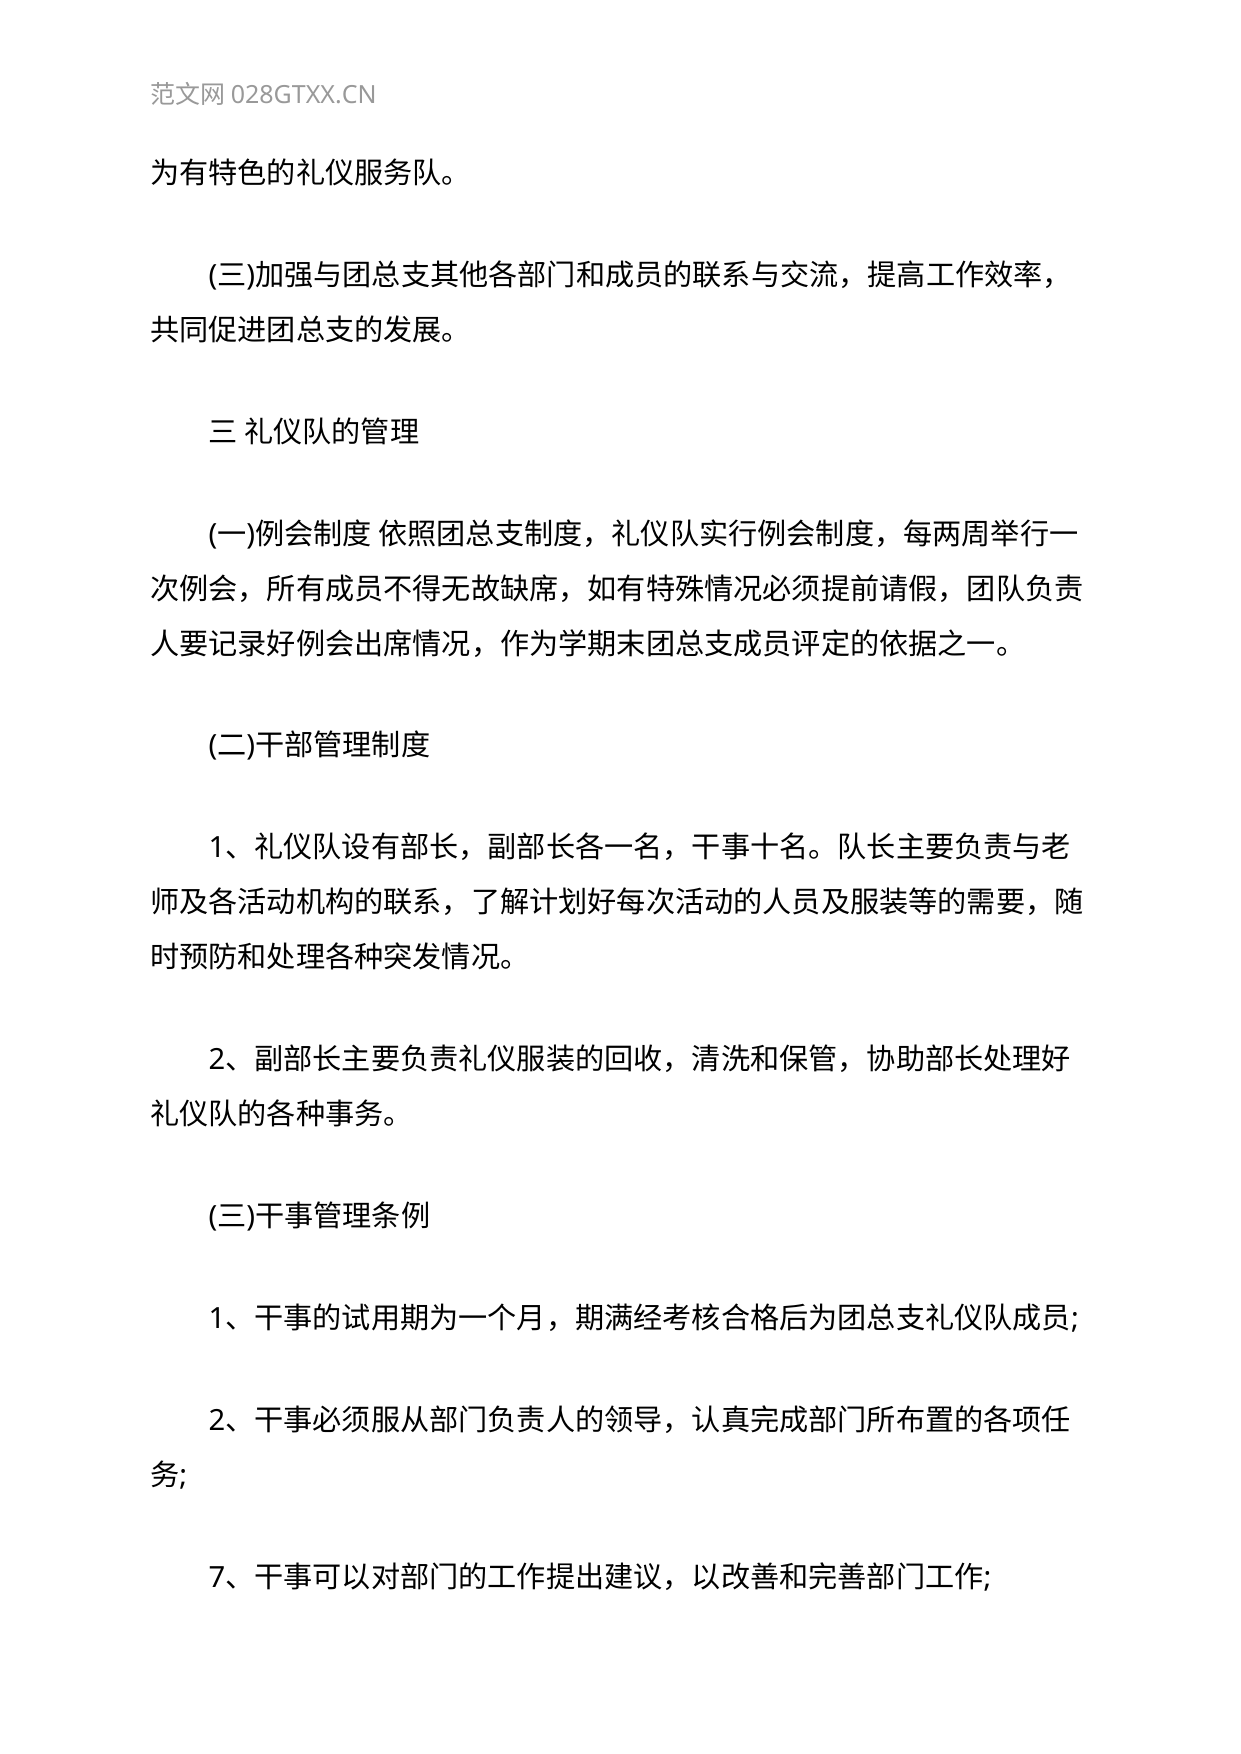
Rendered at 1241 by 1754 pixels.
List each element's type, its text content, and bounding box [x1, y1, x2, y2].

text (三)加强与团总支其他各部门和成员的联系与交流，提高工作效率，共同促进团总支的发展。 [150, 252, 1090, 349]
text 2、副部长主要负责礼仪服装的回收，清洗和保管，协助部长处理好礼仪队的各种事务。 [150, 1036, 1090, 1133]
text 2、干事必须服从部门负责人的领导，认真完成部门所布置的各项任务; [150, 1396, 1090, 1494]
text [150, 150, 1090, 192]
text 7、干事可以对部门的工作提出建议，以改善和完善部门工作; [150, 1553, 1090, 1596]
text 1、礼仪队设有部长，副部长各一名，干事十名。队长主要负责与老师及各活动机构的联系，了解计划好每次活动的人员及服装等的需要，随时预防和处理各种突发情况。 [150, 824, 1090, 976]
text (一)例会制度 依照团总支制度，礼仪队实行例会制度，每两周举行一次例会，所有成员不得无故缺席，如有特殊情况必须提前请假，团队负责人要记录好例会出席情况，作为学期末团总支成员评定的依据之一。 [150, 510, 1090, 662]
text 1、干事的试用期为一个月，期满经考核合格后为团总支礼仪队成员; [150, 1294, 1090, 1337]
text 三 礼仪队的管理 [150, 408, 1090, 451]
text (三)干事管理条例 [150, 1192, 1090, 1235]
text (二)干部管理制度 [150, 722, 1090, 764]
